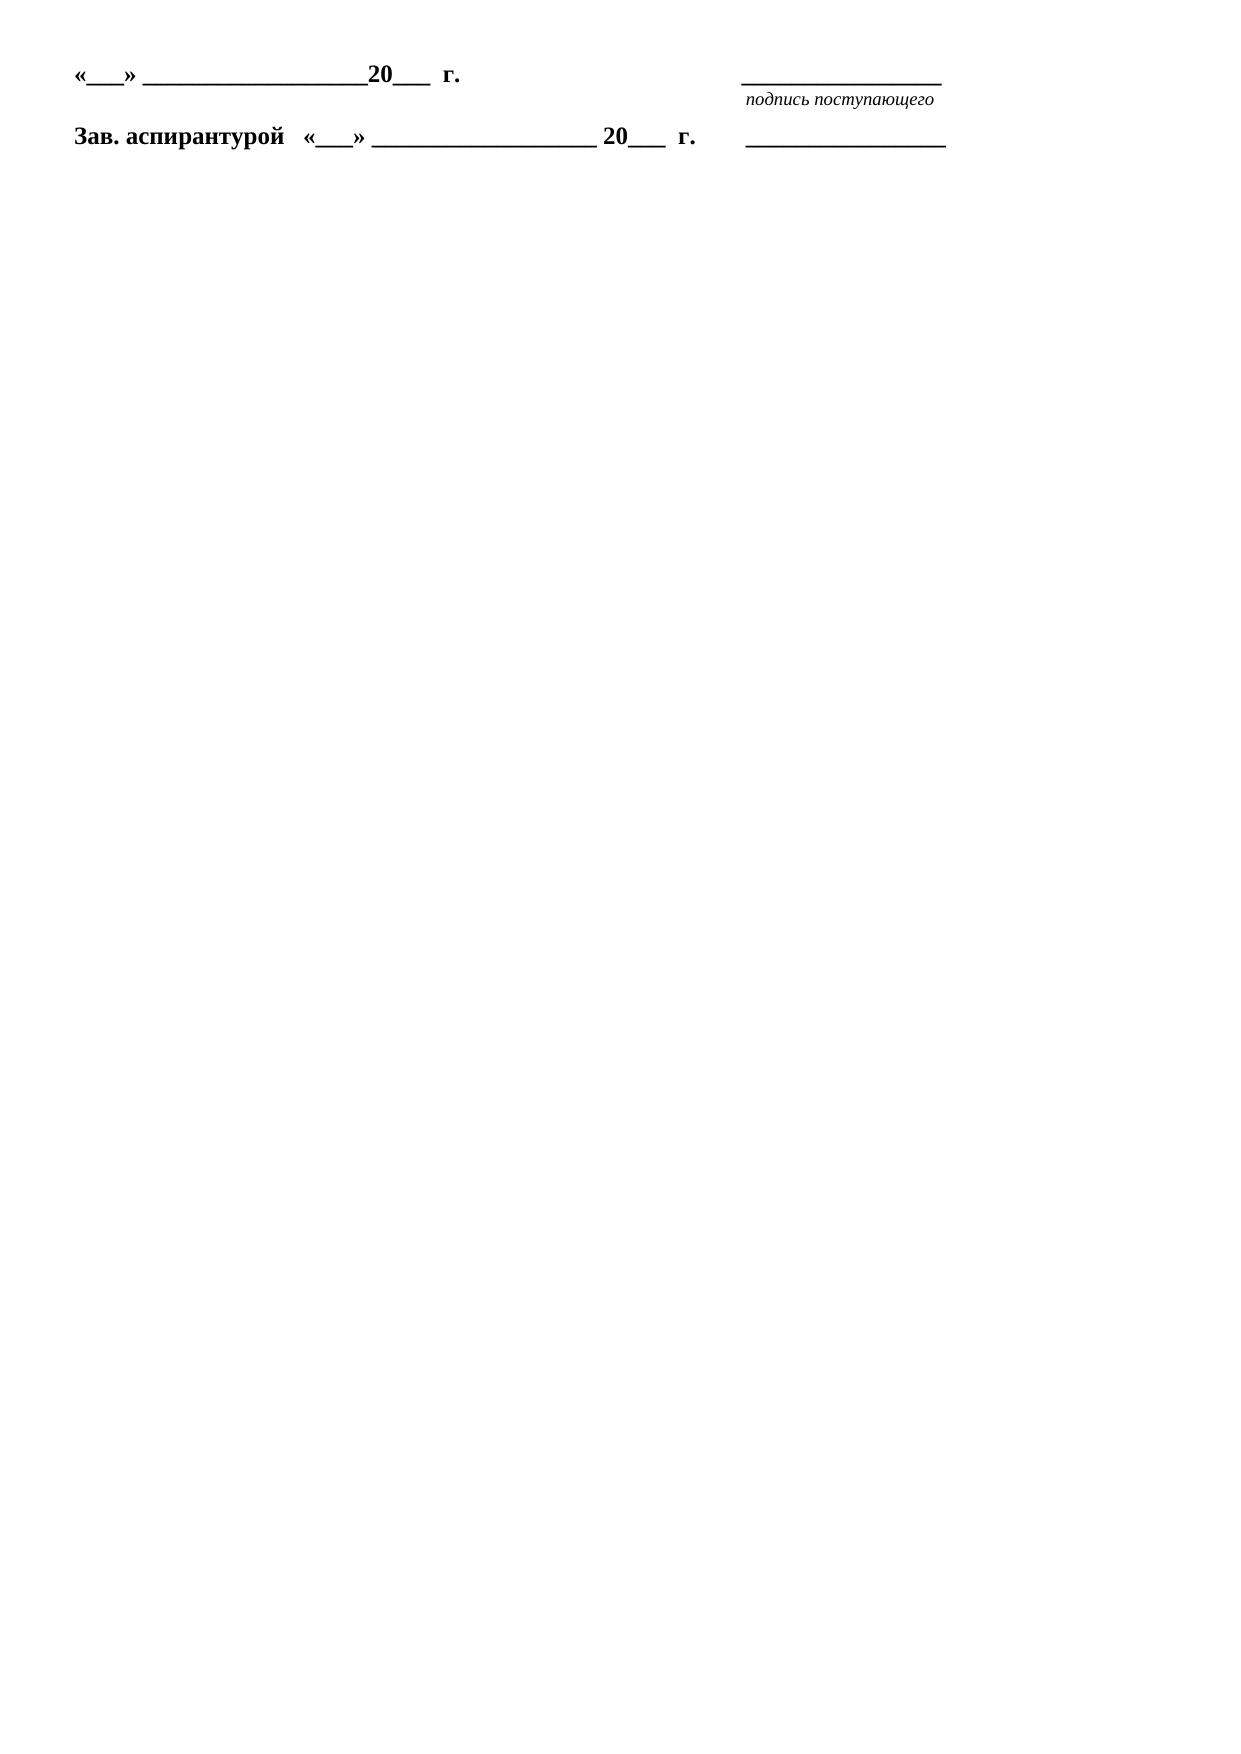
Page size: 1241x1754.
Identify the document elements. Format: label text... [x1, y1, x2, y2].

text «___» __________________20___ г. ________________ [74, 59, 1063, 88]
text Зав. аспирантурой «___» __________________ 20___ г. ________________ [74, 121, 1063, 150]
text подпись поступающего [694, 88, 1063, 109]
